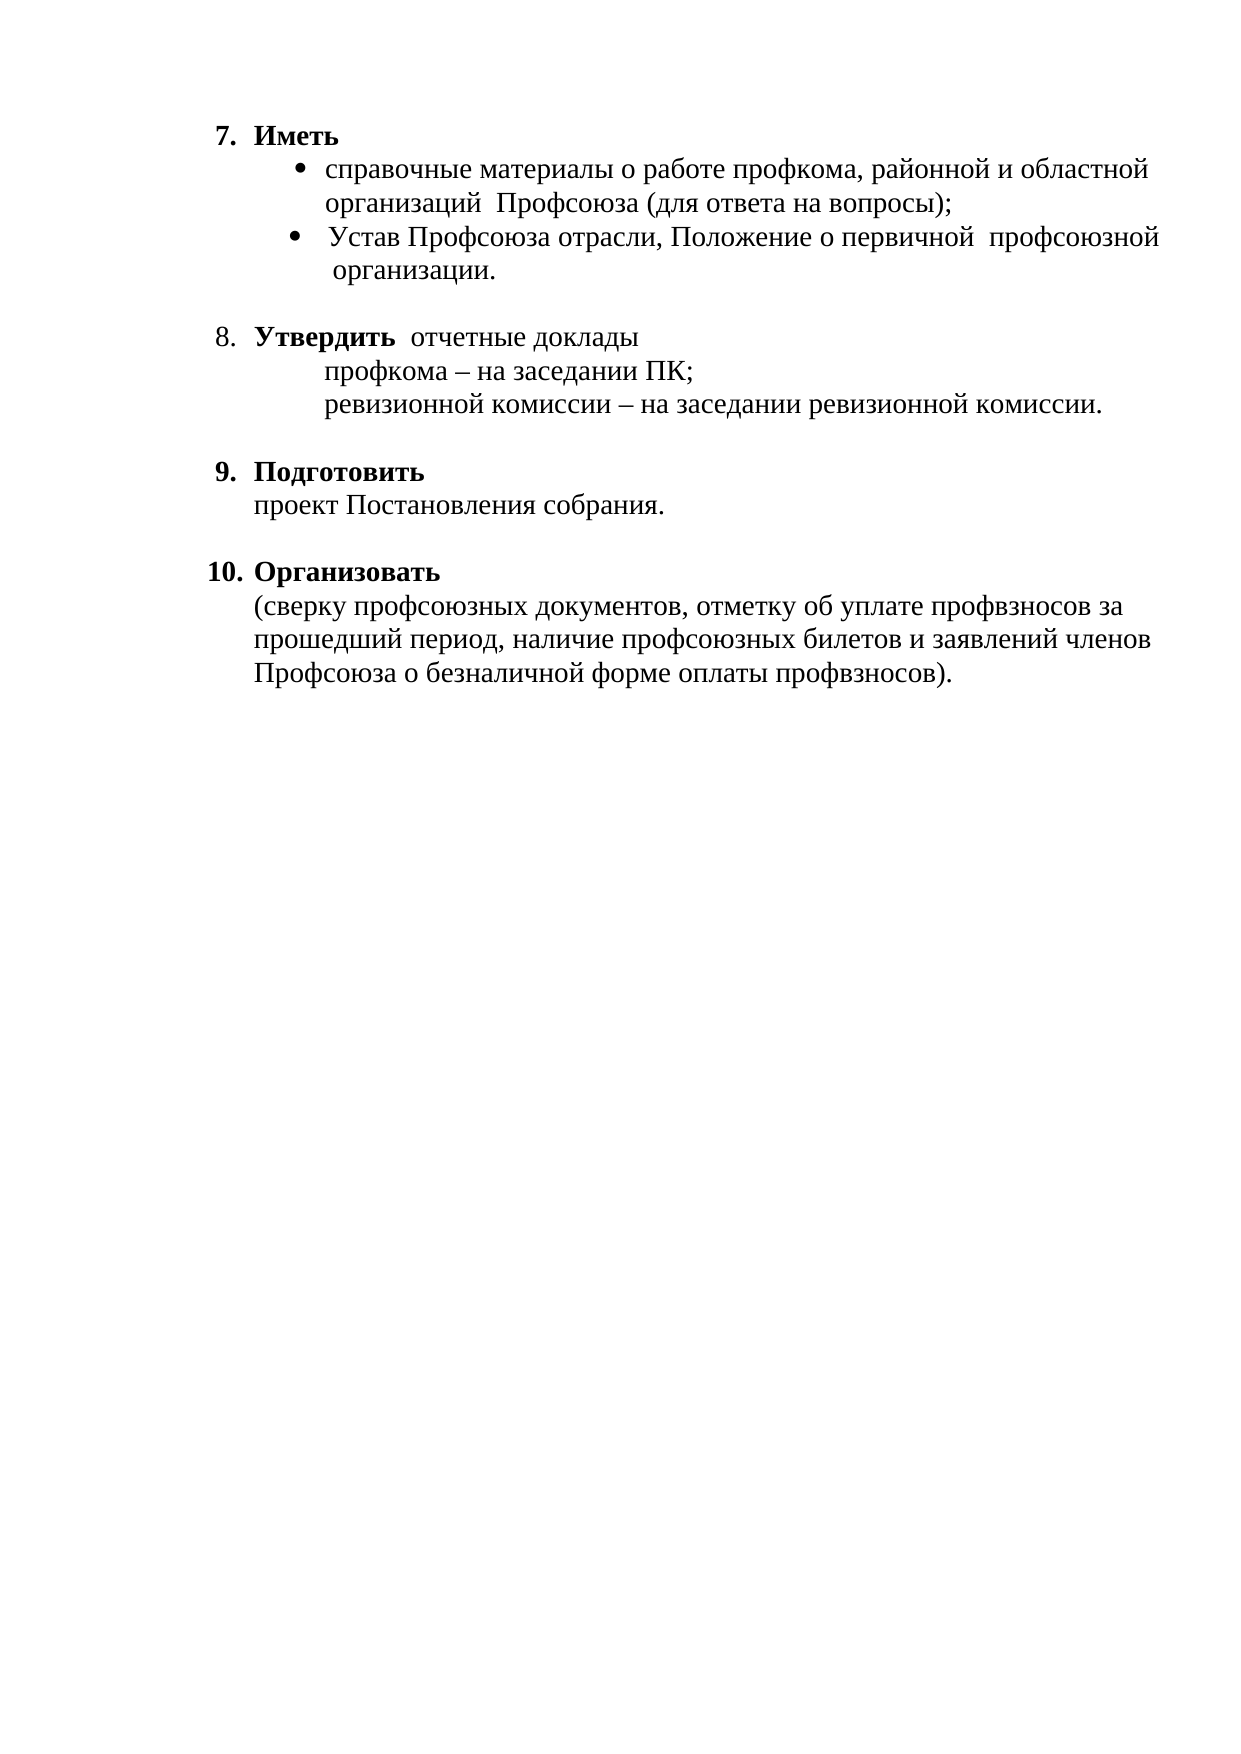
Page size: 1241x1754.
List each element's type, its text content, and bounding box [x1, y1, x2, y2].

list Устав Профсоюза отрасли, Положение о первичной профсоюзной [252, 219, 1171, 252]
list справочные материалы о работе профкома, районной и областной организаций Профсоюза (для ответа на вопросы); [295, 152, 1152, 219]
list Утвердить отчетные доклады [215, 319, 1171, 353]
text организации. [252, 252, 1171, 286]
list Подготовить [215, 454, 1171, 487]
text (сверку профсоюзных документов, отметку об уплате профвзносов за прошедший период, наличие профсоюзных билетов и заявлений членов Профсоюза о безналичной форме оплаты профвзносов). [254, 588, 1171, 688]
text ревизионной комиссии – на заседании ревизионной комиссии. [215, 387, 1171, 420]
text проект Постановления собрания. [254, 487, 1171, 521]
list Организовать [207, 554, 1171, 588]
text профкома – на заседании ПК; [215, 353, 1171, 387]
list Иметь [215, 118, 1152, 152]
